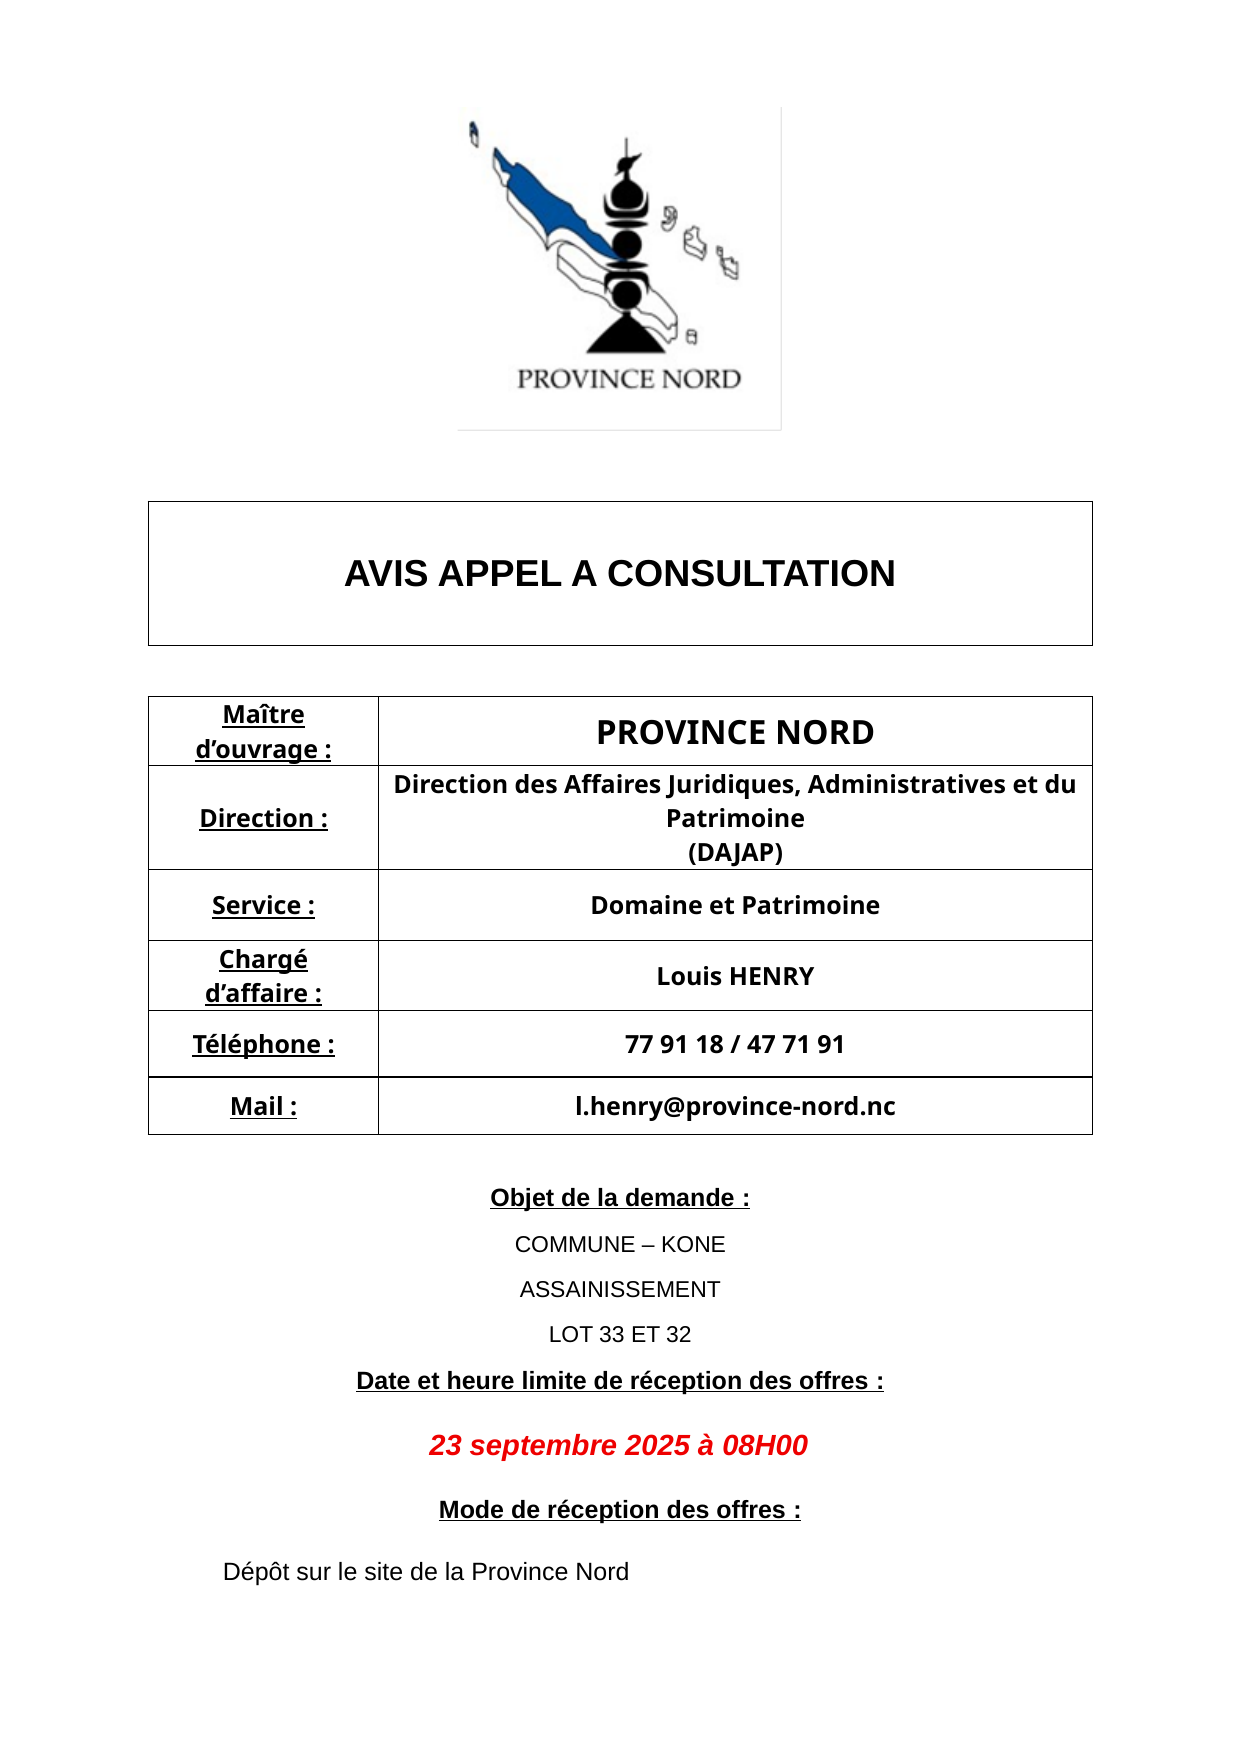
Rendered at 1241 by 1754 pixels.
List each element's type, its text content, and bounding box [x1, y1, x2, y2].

table_cell Chargé d’affaire : [149, 941, 378, 1009]
table_cell 77 91 18 / 47 71 91 [379, 1011, 1092, 1076]
table_cell l.henry@province-nord.nc [379, 1078, 1092, 1134]
table_cell Direction des Affaires Juridiques, Administratives et du Patrimoine (DAJAP) [379, 766, 1092, 868]
table_cell Direction : [149, 766, 378, 868]
table_cell Service : [149, 870, 378, 940]
table_cell Mail : [149, 1078, 378, 1134]
table_cell Domaine et Patrimoine [379, 870, 1092, 940]
picture [457, 107, 783, 432]
table_cell Louis HENRY [379, 941, 1092, 1009]
table_cell Téléphone : [149, 1011, 378, 1076]
text Mode de réception des offres : [148, 1495, 1093, 1524]
text LOT 33 ET 32 [148, 1321, 1093, 1347]
text ASSAINISSEMENT [148, 1276, 1093, 1302]
text COMMUNE – KONE [148, 1231, 1093, 1257]
text 23 septembre 2025 à 08H00 [148, 1428, 1093, 1461]
text Date et heure limite de réception des offres : [148, 1366, 1093, 1394]
list Dépôt sur le site de la Province Nord [223, 1557, 1093, 1586]
table_header AVIS APPEL A CONSULTATION [149, 502, 1092, 645]
table_header Maître d’ouvrage : [149, 697, 378, 765]
table_header PROVINCE NORD [379, 697, 1092, 765]
text Objet de la demande : [148, 1183, 1093, 1212]
